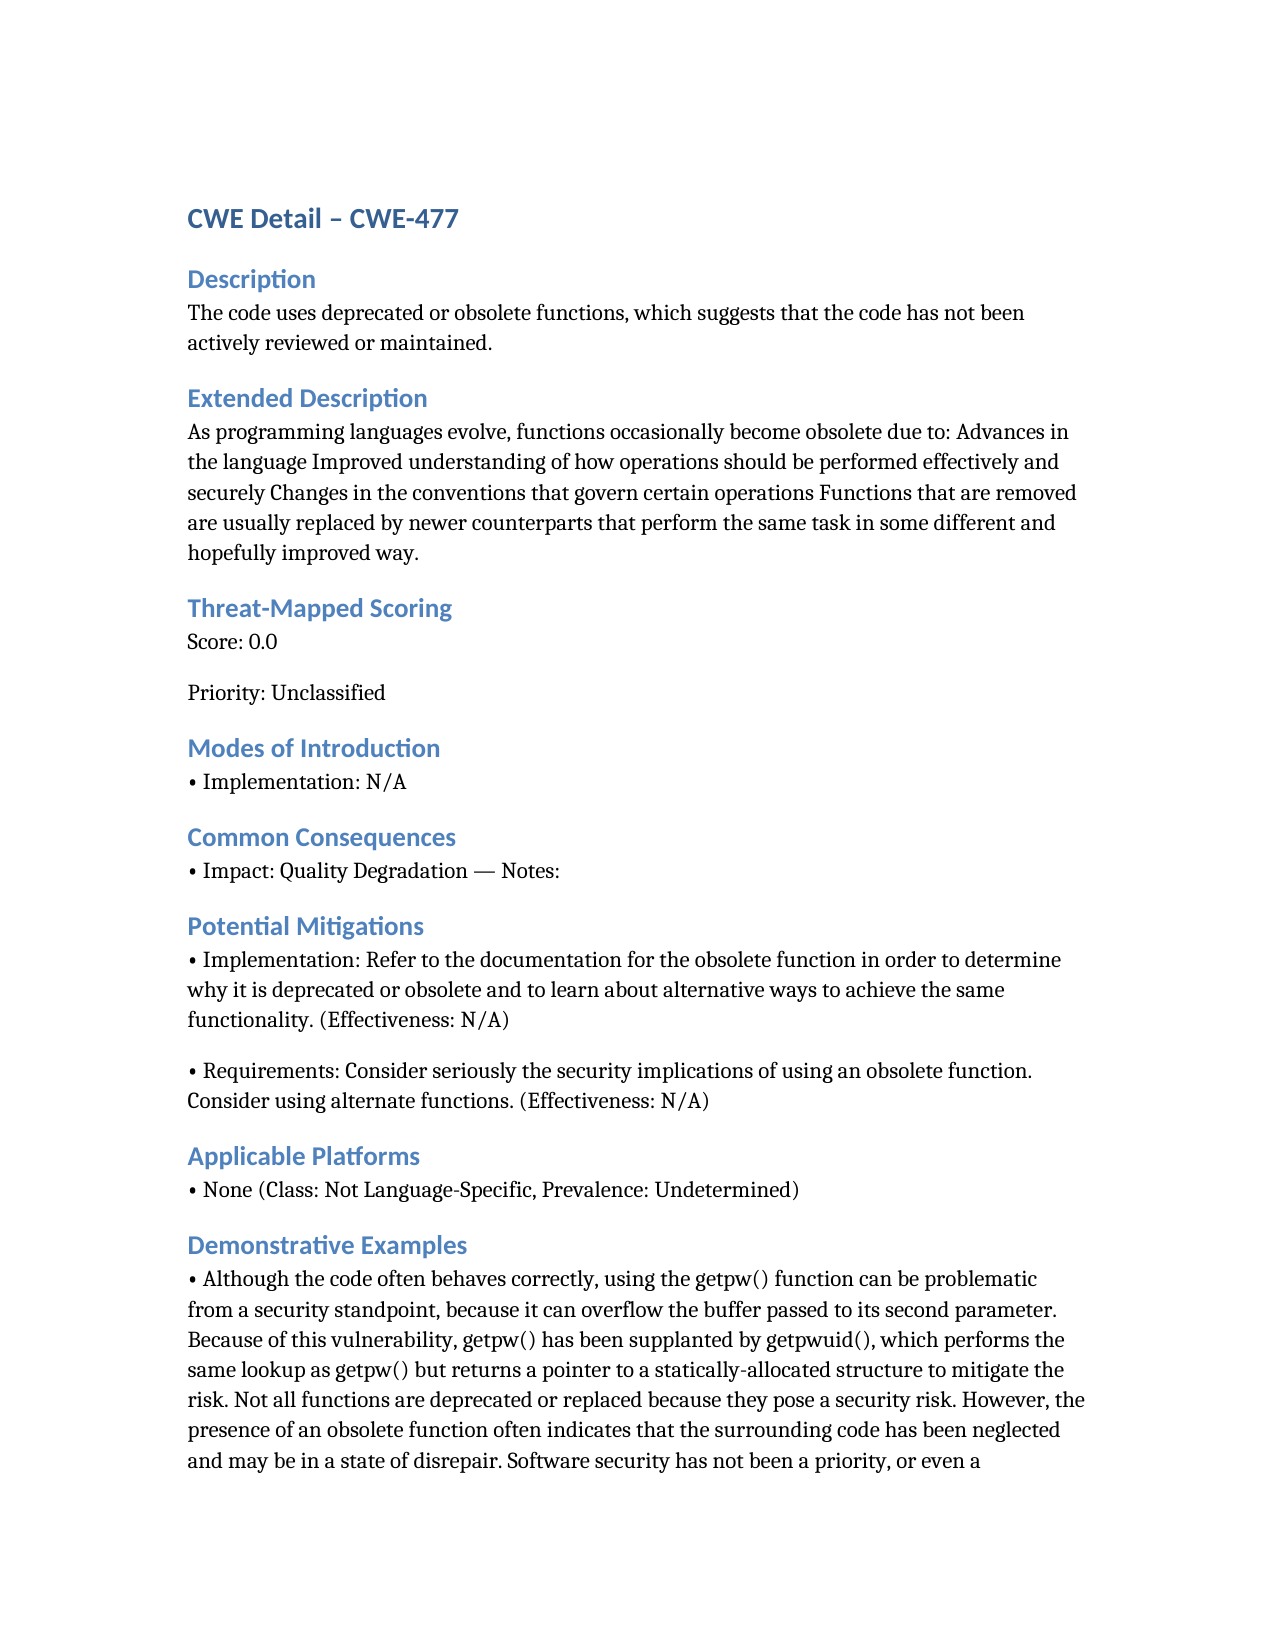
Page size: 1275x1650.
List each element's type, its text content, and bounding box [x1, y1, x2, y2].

text Priority: Unclassified [187, 680, 1087, 706]
text • None (Class: Not Language-Specific, Prevalence: Undetermined) [187, 1177, 1087, 1203]
subtitle Threat-Mapped Scoring [187, 591, 1087, 624]
text • Requirements: Consider seriously the security implications of using an obsolete function. Consider using alternate functions. (Effectiveness: N/A) [187, 1058, 1087, 1114]
subtitle Potential Mitigations [187, 909, 1087, 942]
subtitle Common Consequences [187, 820, 1087, 853]
text • Impact: Quality Degradation — Notes: [187, 858, 1087, 884]
text • Implementation: N/A [187, 769, 1087, 795]
text Score: 0.0 [187, 629, 1087, 655]
subtitle Extended Description [187, 381, 1087, 414]
subtitle CWE Detail – CWE-477 [187, 200, 1087, 236]
text • Implementation: Refer to the documentation for the obsolete function in order to determine why it is deprecated or obsolete and to learn about alternative ways to achieve the same functionality. (Effectiveness: N/A) [187, 947, 1087, 1033]
subtitle Demonstrative Examples [187, 1228, 1087, 1261]
subtitle Modes of Introduction [187, 731, 1087, 764]
subtitle Description [187, 262, 1087, 295]
text As programming languages evolve, functions occasionally become obsolete due to: Advances in the language Improved understanding of how operations should be performed effectively and securely Changes in the conventions that govern certain operations Functions that are removed are usually replaced by newer counterparts that perform the same task in some different and hopefully improved way. [187, 419, 1087, 566]
subtitle Applicable Platforms [187, 1139, 1087, 1172]
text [187, 1266, 1087, 1474]
text The code uses deprecated or obsolete functions, which suggests that the code has not been actively reviewed or maintained. [187, 300, 1087, 356]
